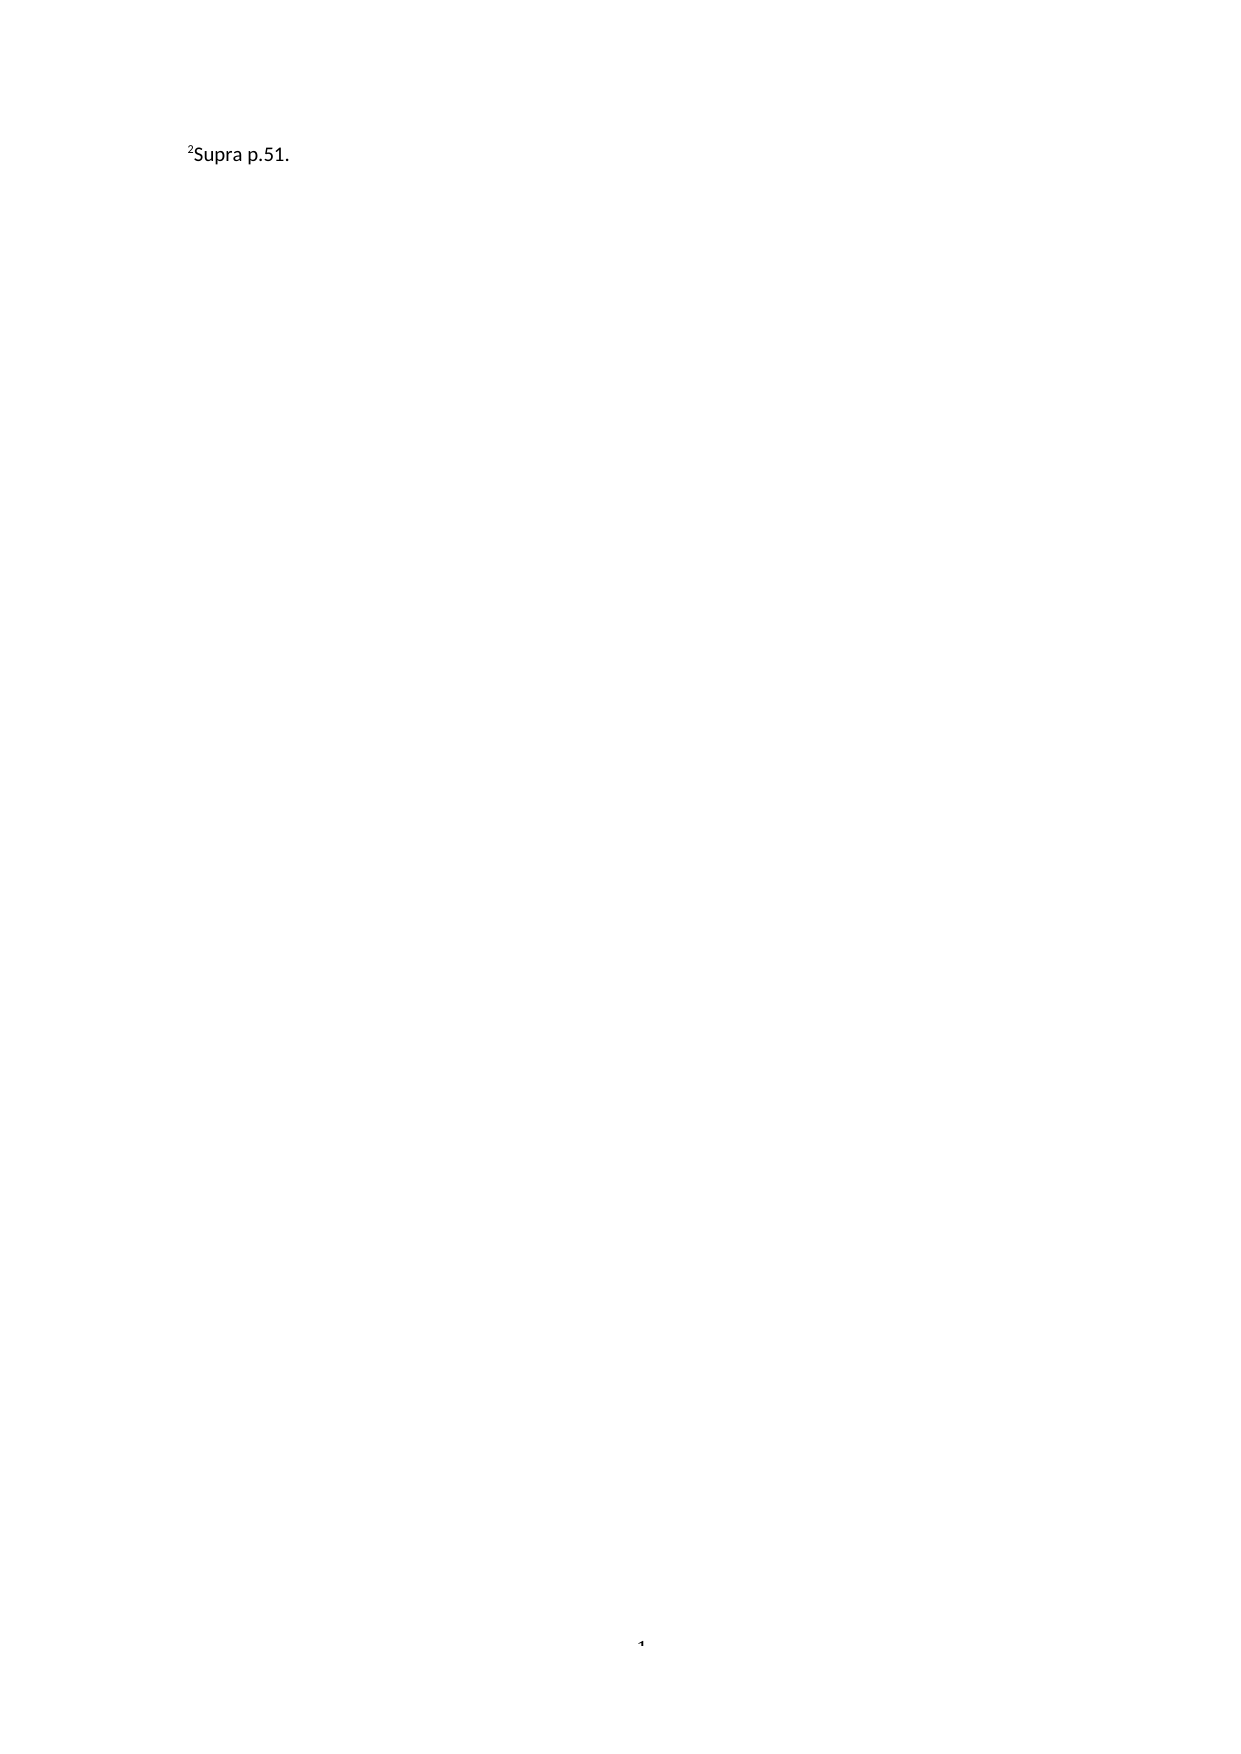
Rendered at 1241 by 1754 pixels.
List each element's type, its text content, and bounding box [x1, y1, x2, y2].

text 2Supra p.51. [187, 142, 1105, 167]
